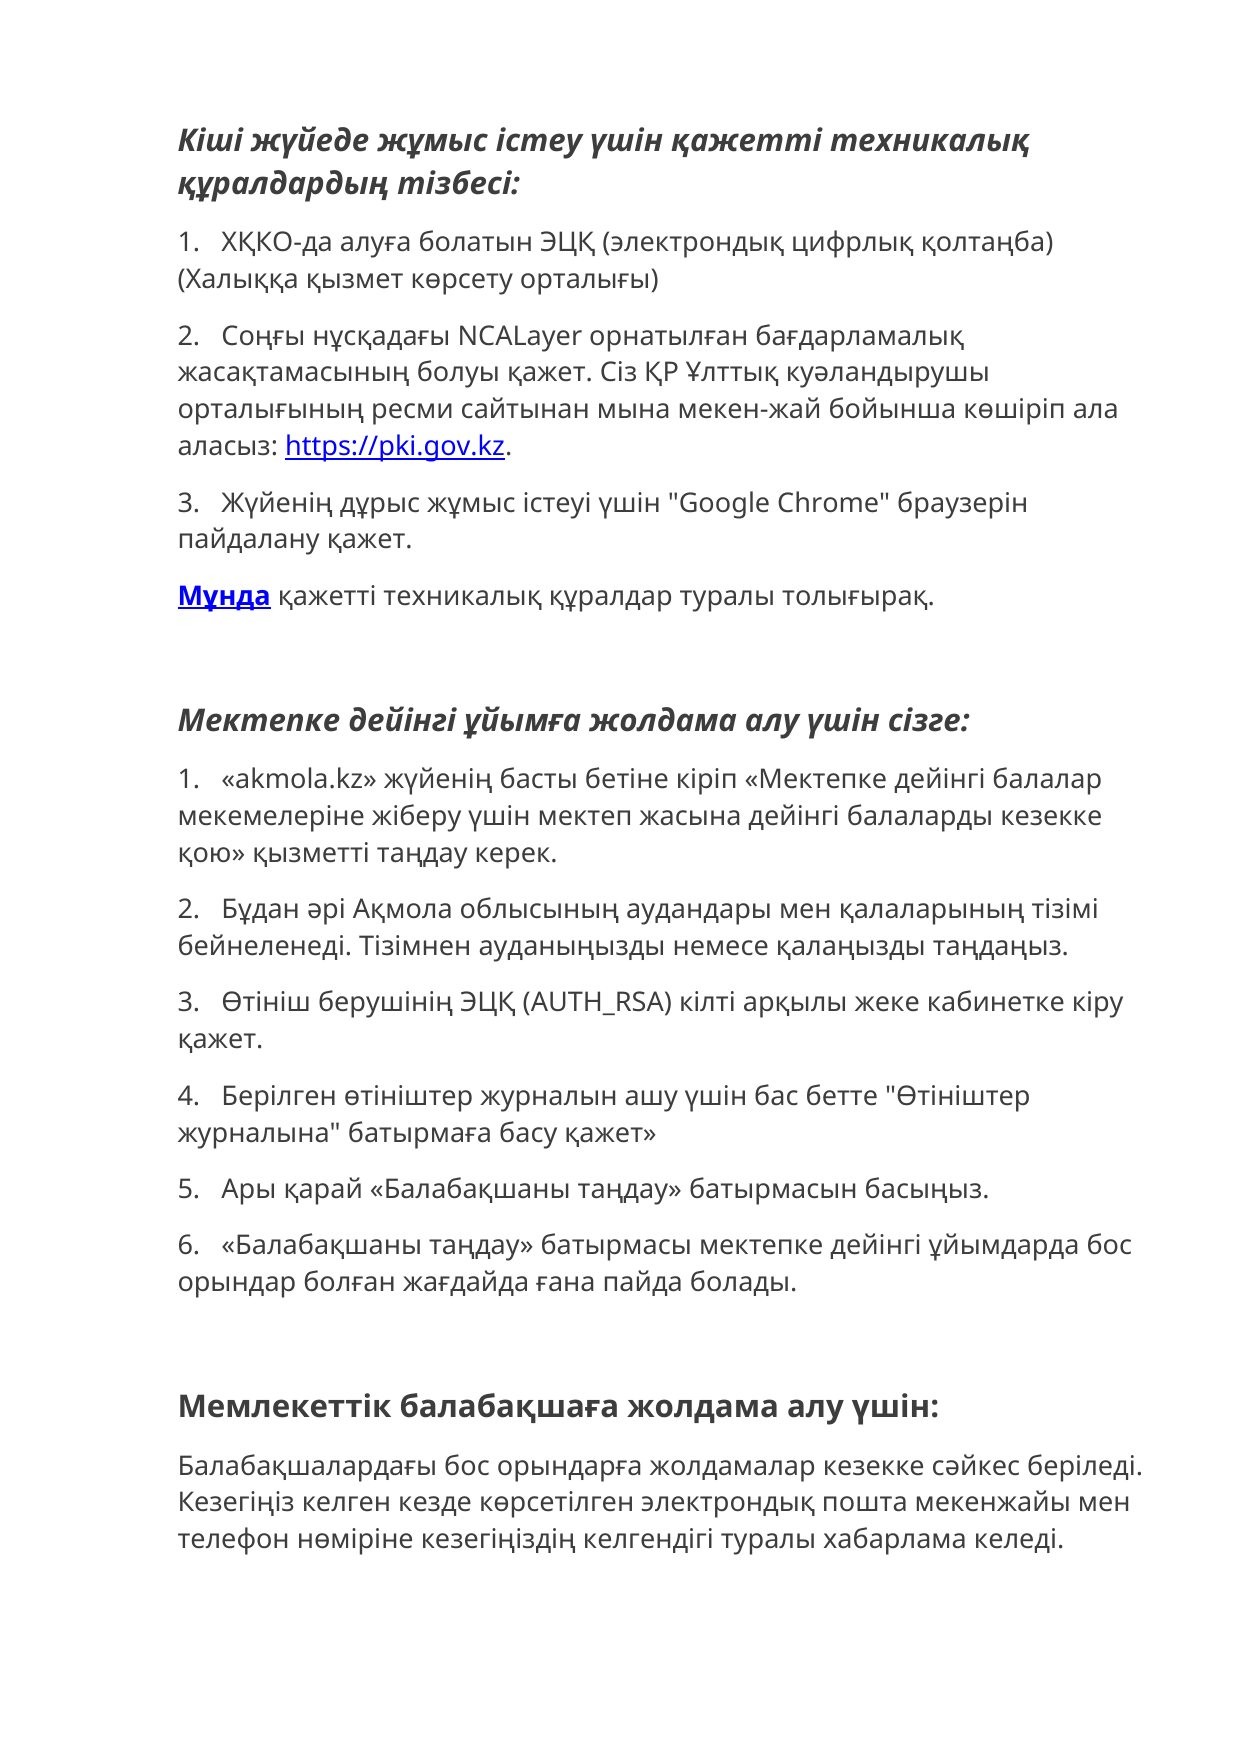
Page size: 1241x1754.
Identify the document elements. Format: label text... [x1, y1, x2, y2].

text 4. Берілген өтініштер журналын ашу үшін бас бетте "Өтініштер журналына" батырмаға басу қажет» [177, 1076, 1152, 1150]
text 1. ХҚКО-да алуға болатын ЭЦҚ (электрондық цифрлық қолтаңба) (Халыққа қызмет көрсету орталығы) [177, 223, 1152, 297]
text 2. Соңғы нұсқадағы NCALayer орнатылған бағдарламалық жасақтамасының болуы қажет. Сіз ҚР Ұлттық куәландырушы орталығының ресми сайтынан мына мекен-жай бойынша көшіріп ала аласыз: https://pki.gov.kz. [177, 316, 1152, 463]
text Балабақшалардағы бос орындарға жолдамалар кезекке сәйкес беріледі. Кезегіңіз келген кезде көрсетілген электрондық пошта мекенжайы мен телефон нөміріне кезегіңіздің келгендігі туралы хабарлама келеді. [177, 1446, 1152, 1557]
text Мектепке дейінгі ұйымға жолдама алу үшін сізге: [177, 697, 1152, 740]
text Кіші жүйеде жұмыс істеу үшін қажетті техникалық құралдардың тізбесі: [177, 118, 1152, 203]
text Мұнда қажетті техникалық құралдар туралы толығырақ. [177, 576, 1152, 613]
text 6. «Балабақшаны таңдау» батырмасы мектепке дейінгі ұйымдарда бос орындар болған жағдайда ғана пайда болады. [177, 1226, 1152, 1299]
text 3. Жүйенің дұрыс жұмыс істеуі үшін "Google Chrome" браузерін пайдалану қажет. [177, 483, 1152, 557]
text 1. «akmola.kz» жүйенің басты бетіне кіріп «Мектепке дейiнгi балалар мекемелерiне жiберу үшiн мектеп жасына дейiнгi балаларды кезекке қою» қызметті таңдау керек. [177, 759, 1152, 870]
text 5. Ары қарай «Балабақшаны таңдау» батырмасын басыңыз. [177, 1169, 1152, 1206]
text Мемлекеттік балабақшаға жолдама алу үшін: [177, 1384, 1152, 1426]
text 3. Өтініш берушінің ЭЦҚ (AUTH_RSA) кілті арқылы жеке кабинетке кіру қажет. [177, 983, 1152, 1057]
text 2. Бұдан әрі Ақмола облысының аудандары мен қалаларының тізімі бейнеленеді. Тізімнен ауданыңызды немесе қалаңызды таңдаңыз. [177, 890, 1152, 963]
